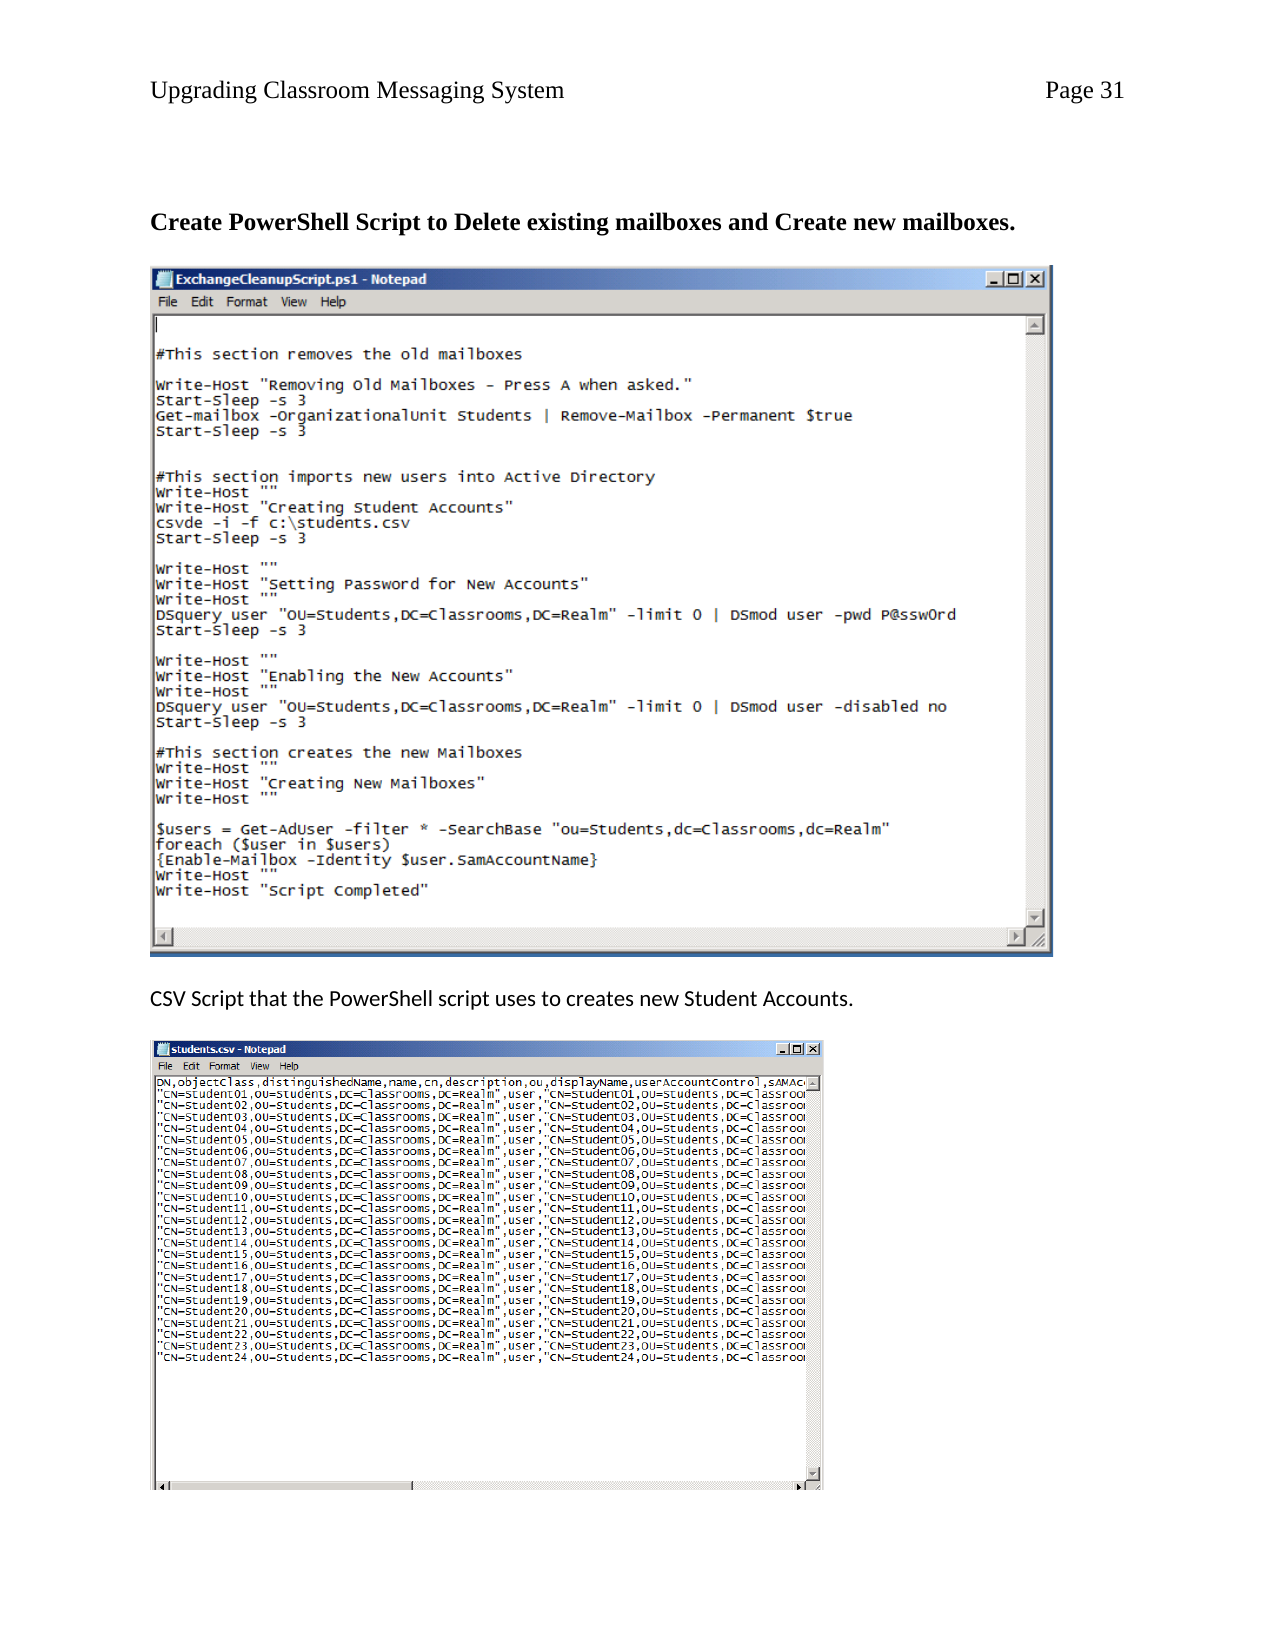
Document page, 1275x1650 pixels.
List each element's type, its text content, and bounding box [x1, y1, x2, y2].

picture [150, 265, 1054, 957]
picture [150, 1040, 824, 1490]
text Create PowerShell Script to Delete existing mailboxes and Create new mailboxes. [150, 207, 1125, 236]
